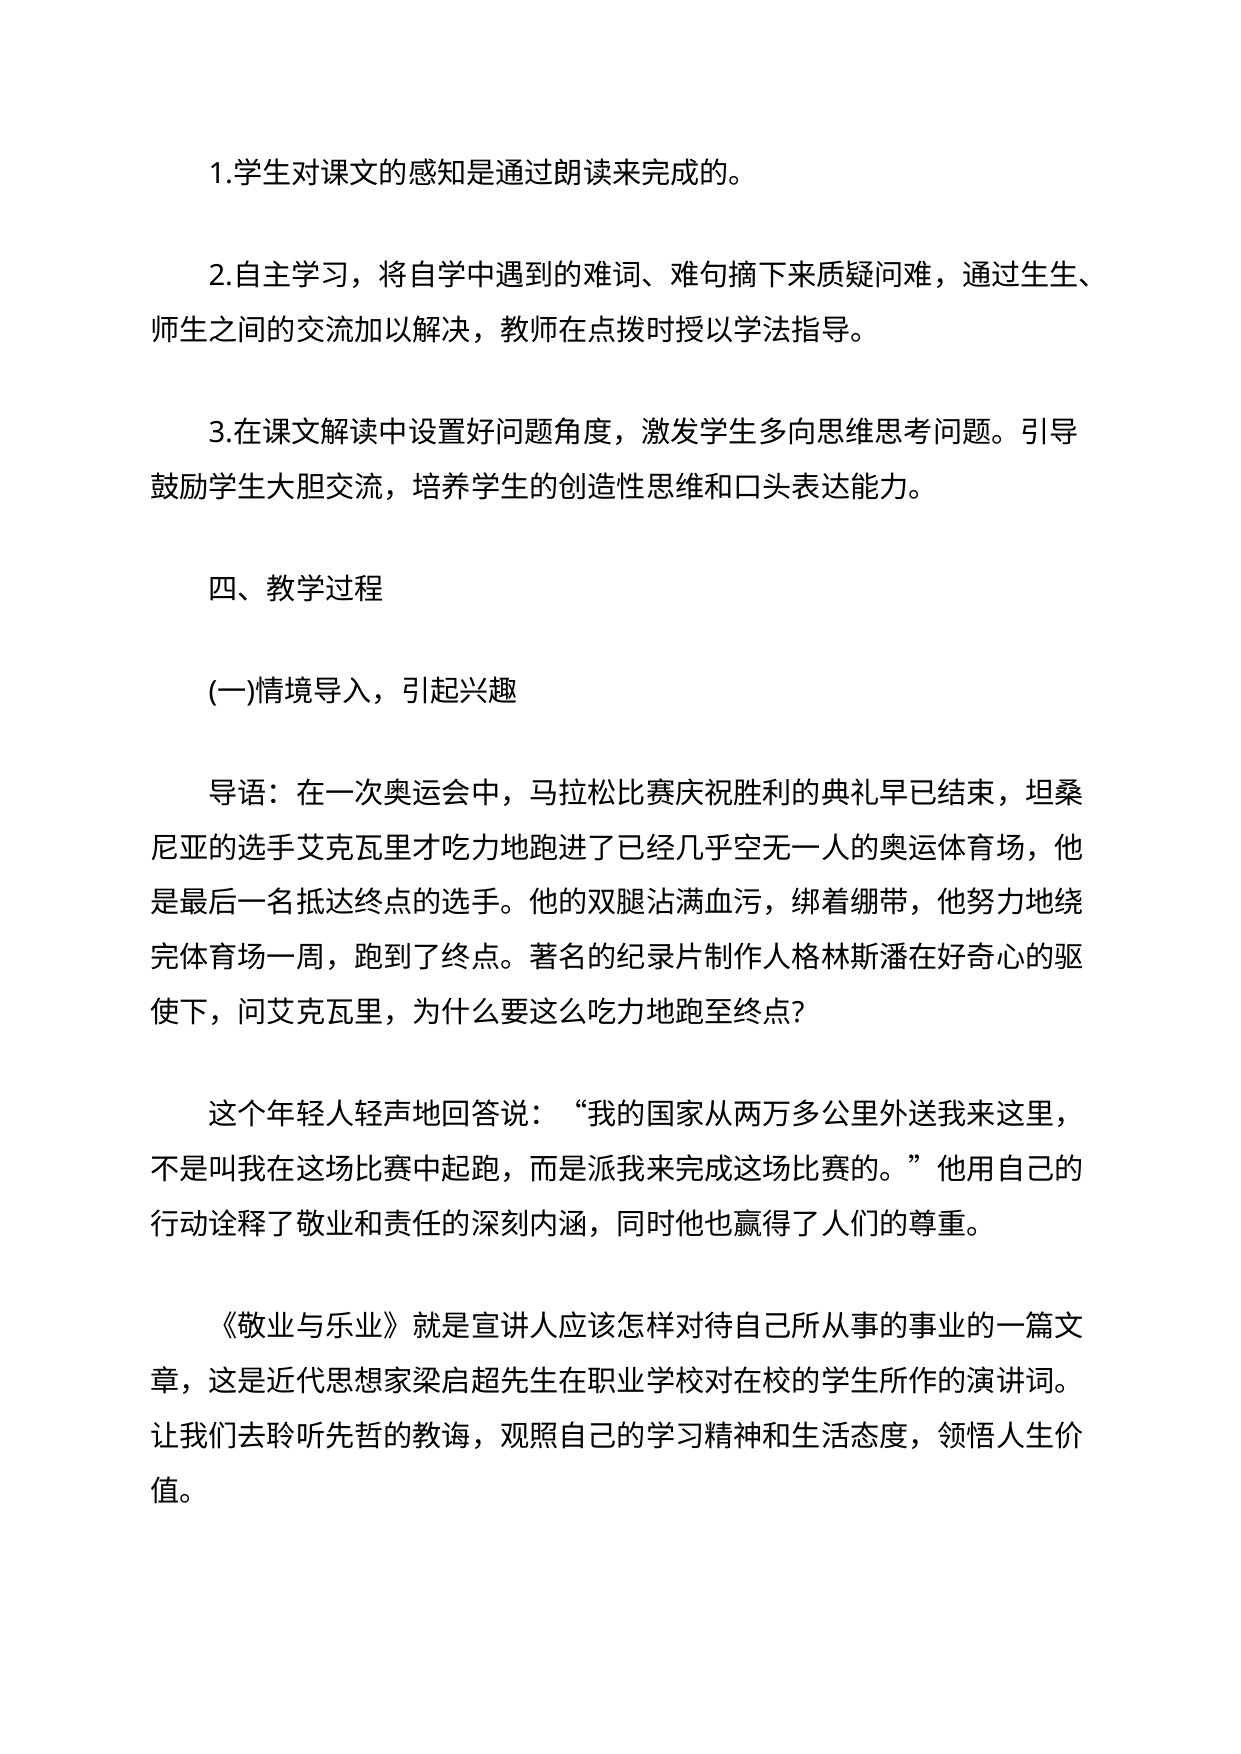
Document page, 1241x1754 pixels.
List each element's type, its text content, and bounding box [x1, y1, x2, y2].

text 四、教学过程 [150, 566, 1090, 608]
text 3.在课文解读中设置好问题角度，激发学生多向思维思考问题。引导鼓励学生大胆交流，培养学生的创造性思维和口头表达能力。 [150, 409, 1090, 506]
text 这个年轻人轻声地回答说：“我的国家从两万多公里外送我来这里，不是叫我在这场比赛中起跑，而是派我来完成这场比赛的。”他用自己的行动诠释了敬业和责任的深刻内涵，同时他也赢得了人们的尊重。 [150, 1091, 1090, 1243]
text 《敬业与乐业》就是宣讲人应该怎样对待自己所从事的事业的一篇文章，这是近代思想家梁启超先生在职业学校对在校的学生所作的演讲词。让我们去聆听先哲的教诲，观照自己的学习精神和生活态度，领悟人生价值。 [150, 1302, 1090, 1509]
text (一)情境导入，引起兴趣 [150, 667, 1090, 710]
text 导语：在一次奥运会中，马拉松比赛庆祝胜利的典礼早已结束，坦桑尼亚的选手艾克瓦里才吃力地跑进了已经几乎空无一人的奥运体育场，他是最后一名抵达终点的选手。他的双腿沾满血污，绑着绷带，他努力地绕完体育场一周，跑到了终点。著名的纪录片制作人格林斯潘在好奇心的驱使下，问艾克瓦里，为什么要这么吃力地跑至终点? [150, 769, 1090, 1031]
text 1.学生对课文的感知是通过朗读来完成的。 [150, 150, 1090, 192]
text 2.自主学习，将自学中遇到的难词、难句摘下来质疑问难，通过生生、师生之间的交流加以解决，教师在点拨时授以学法指导。 [150, 252, 1090, 349]
